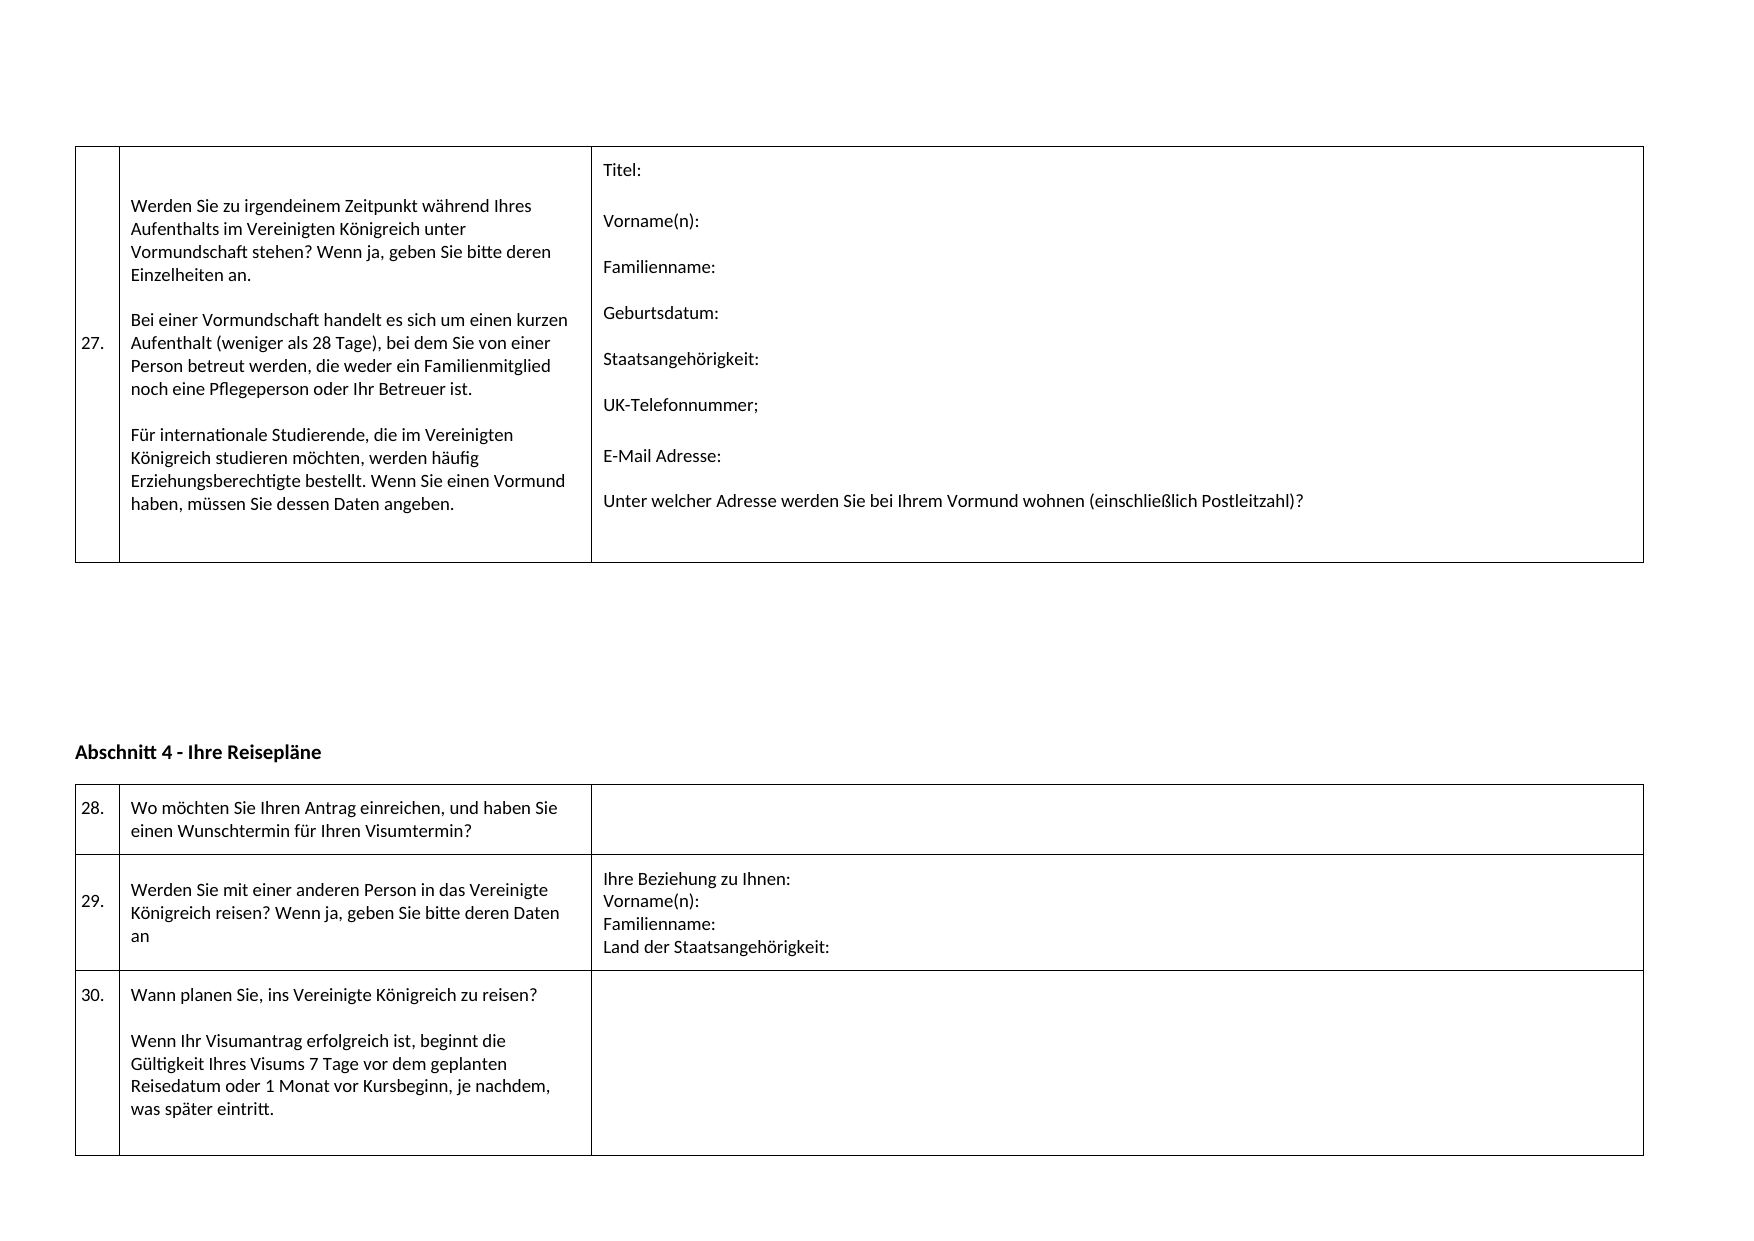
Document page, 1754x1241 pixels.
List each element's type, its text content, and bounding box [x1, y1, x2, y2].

table_cell [592, 971, 1643, 1155]
table_cell [76, 855, 119, 970]
table_header Werden Sie zu irgendeinem Zeitpunkt während Ihres Aufenthalts im Vereinigten Königreich unter Vormundschaft stehen? Wenn ja, geben Sie bitte deren Einzelheiten an. Bei einer Vormundschaft handelt es sich um einen kurzen Aufenthalt (weniger als 28 Tage), bei dem Sie von einer Person betreut werden, die weder ein Familienmitglied noch eine Pflegeperson oder Ihr Betreuer ist. Für internationale Studierende, die im Vereinigten Königreich studieren möchten, werden häufig Erziehungsberechtigte bestellt. Wenn Sie einen Vormund haben, müssen Sie dessen Daten angeben. [120, 147, 591, 562]
table_cell Werden Sie mit einer anderen Person in das Vereinigte Königreich reisen? Wenn ja, geben Sie bitte deren Daten an [120, 855, 591, 970]
table_header Titel: Vorname(n): Familienname: Geburtsdatum: Staatsangehörigkeit: UK-Telefonnummer; E-Mail Adresse: Unter welcher Adresse werden Sie bei Ihrem Vormund wohnen (einschließlich Postleitzahl)? [592, 147, 1643, 562]
table_header [76, 785, 119, 854]
table_cell [76, 971, 119, 1155]
table_header [76, 147, 119, 562]
table_header Wo möchten Sie Ihren Antrag einreichen, und haben Sie einen Wunschtermin für Ihren Visumtermin? [120, 785, 591, 854]
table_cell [120, 971, 591, 1155]
table_cell Ihre Beziehung zu Ihnen: Vorname(n): Familienname: Land der Staatsangehörigkeit: [592, 855, 1643, 970]
text Abschnitt 4 - Ihre Reisepläne [75, 739, 1679, 765]
table_header [592, 785, 1643, 854]
